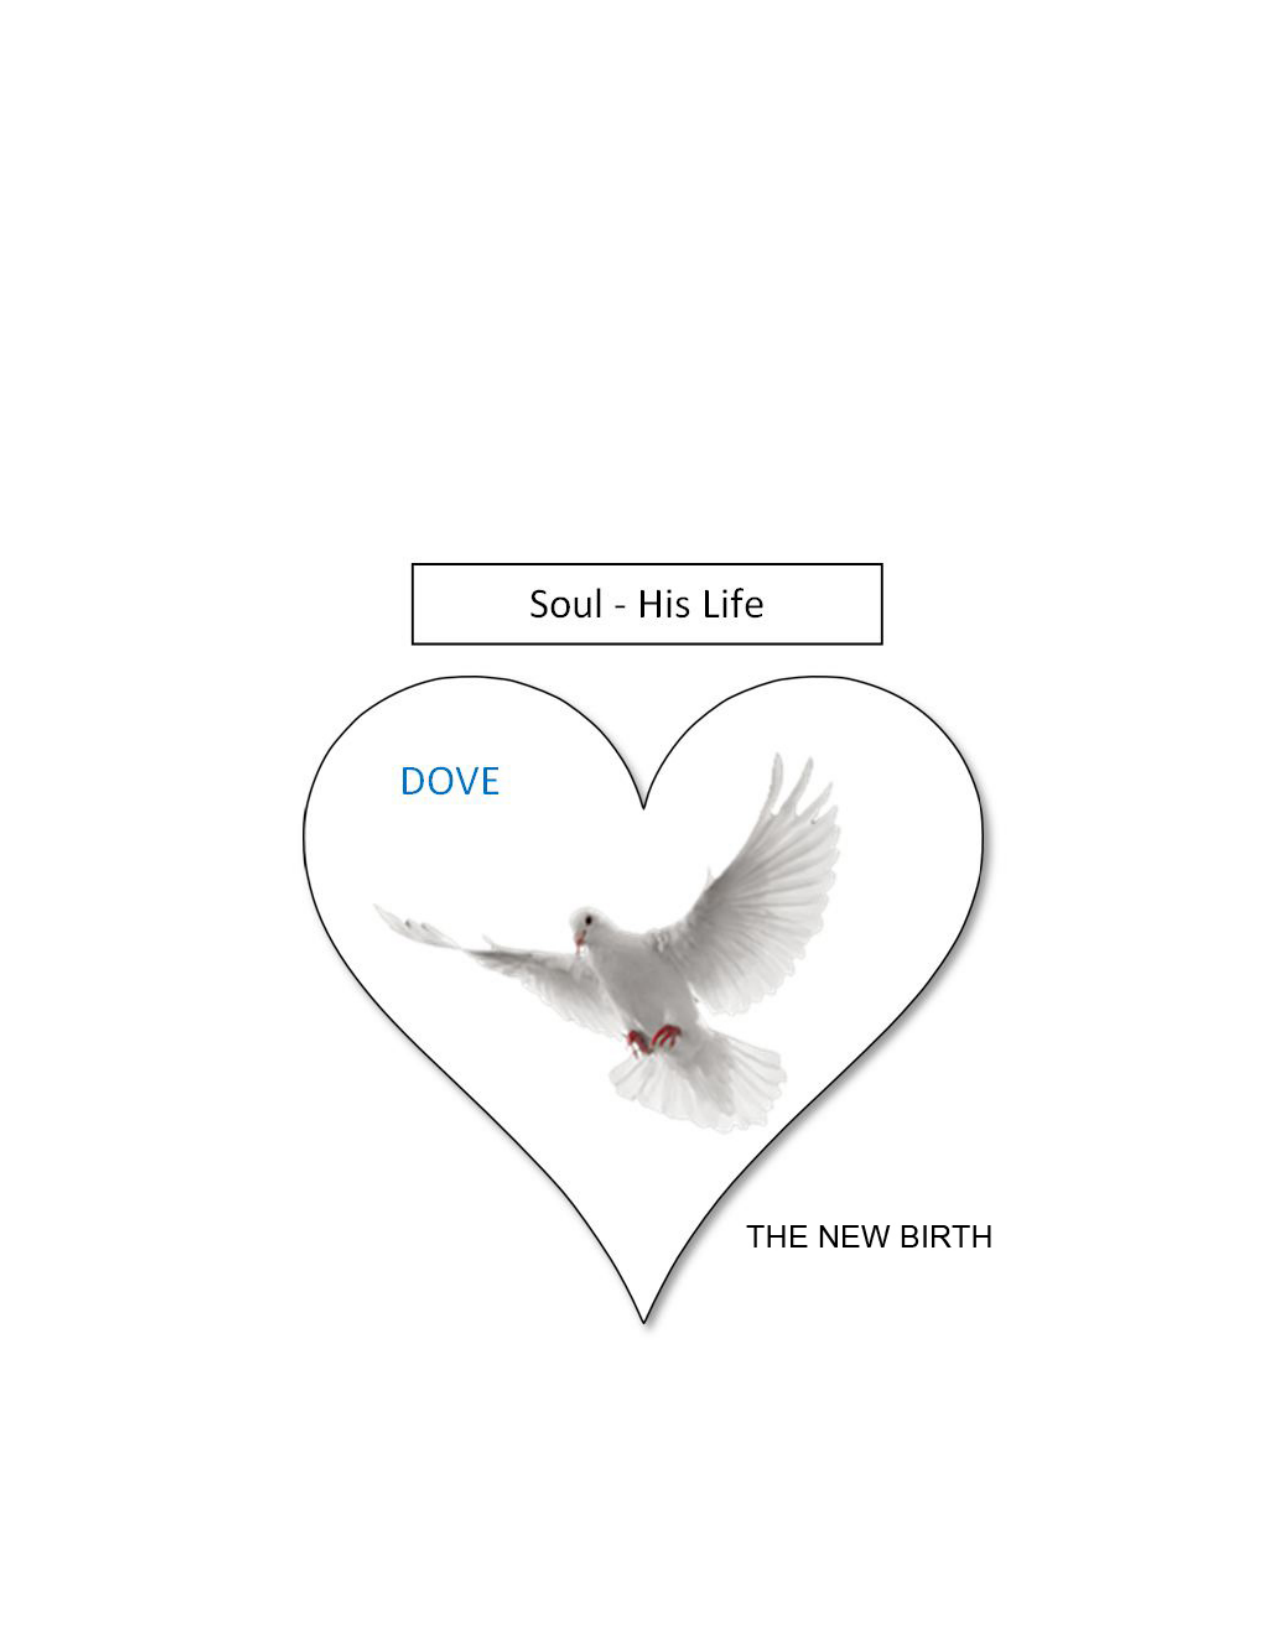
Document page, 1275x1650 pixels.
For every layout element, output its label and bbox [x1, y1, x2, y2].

picture [273, 547, 1026, 1359]
